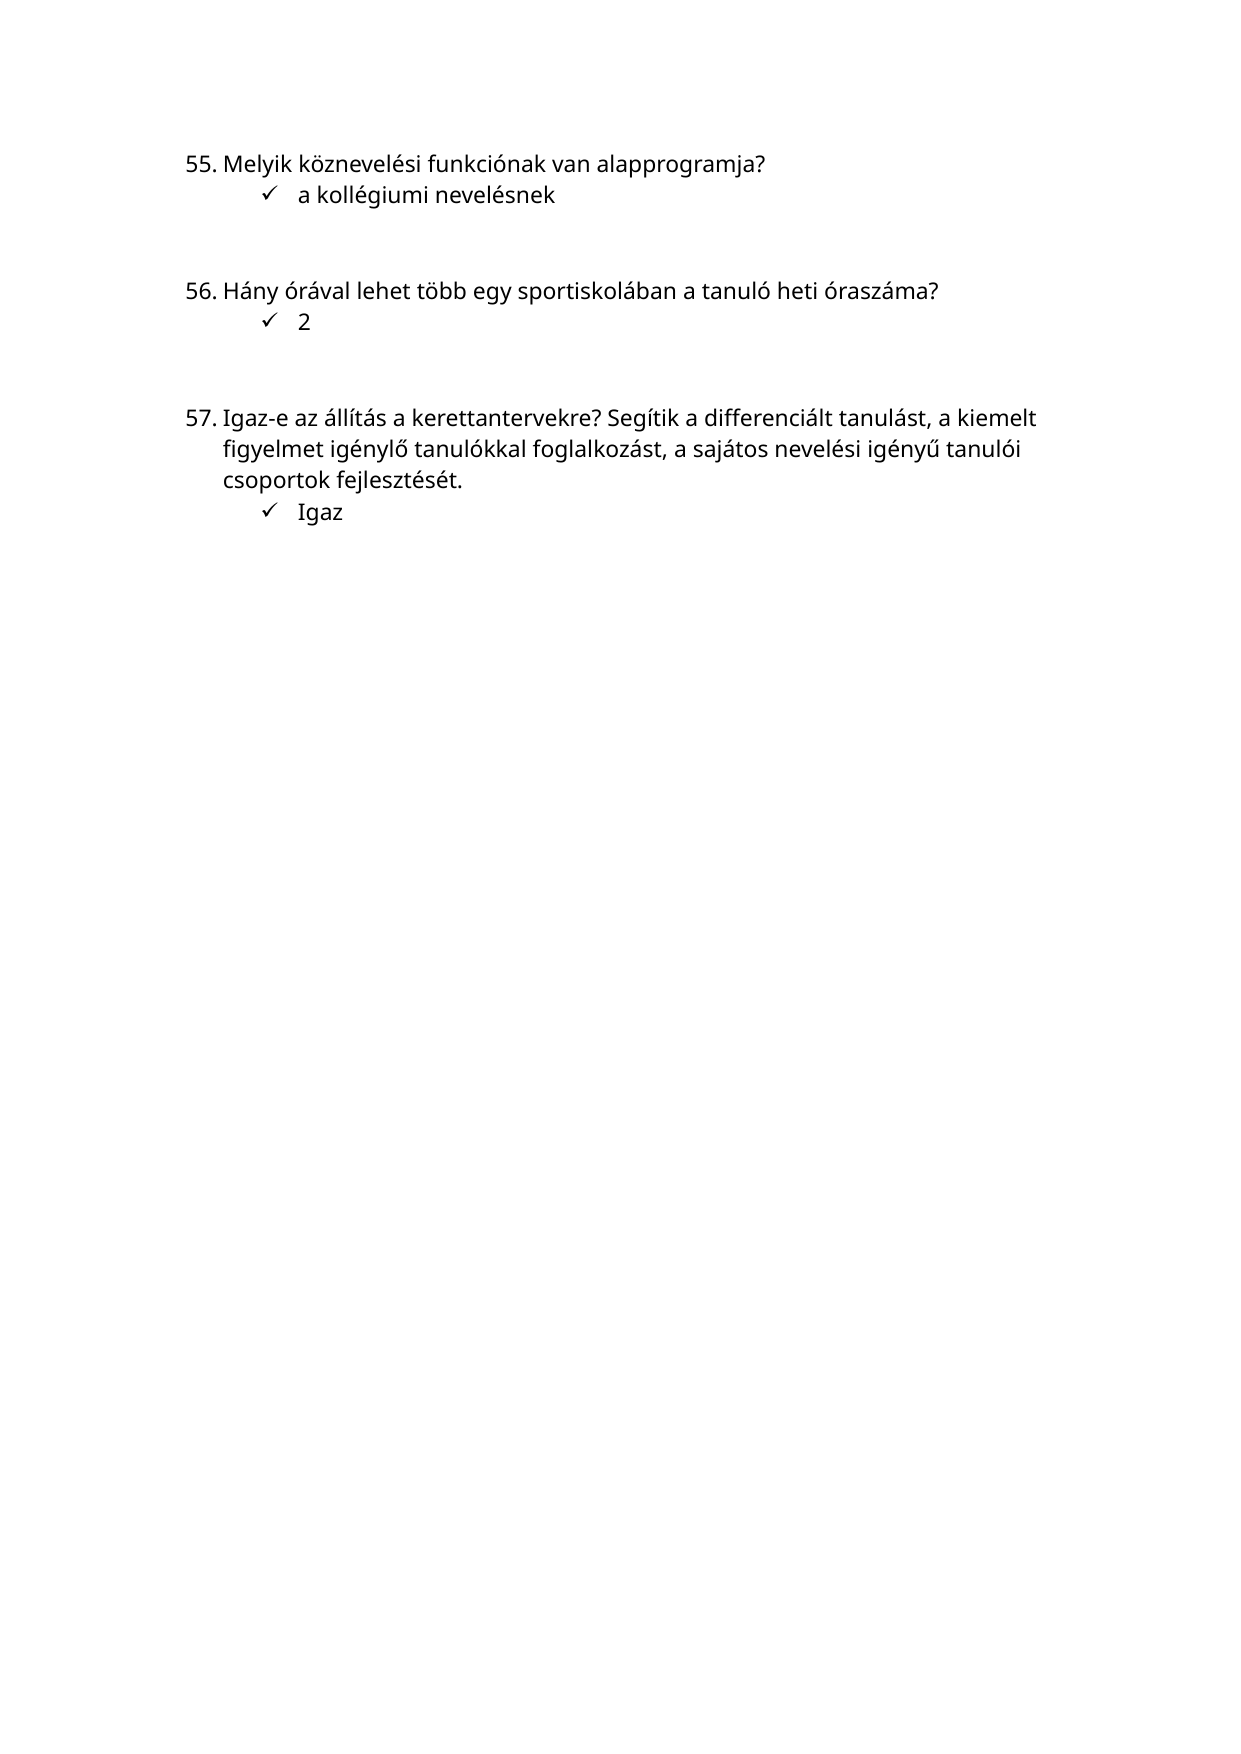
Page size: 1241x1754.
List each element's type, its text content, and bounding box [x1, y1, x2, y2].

list 2 [260, 306, 1093, 337]
list Melyik köznevelési funkciónak van alapprogramja? [185, 148, 1093, 179]
list Igaz [260, 496, 1093, 527]
list Hány órával lehet több egy sportiskolában a tanuló heti óraszáma? [185, 275, 1093, 306]
list Igaz-e az állítás a kerettantervekre? Segítik a differenciált tanulást, a kiemelt figyelmet igénylő tanulókkal foglalkozást, a sajátos nevelési igényű tanulói csoportok fejlesztését. [185, 402, 1093, 496]
list a kollégiumi nevelésnek [260, 179, 1093, 210]
